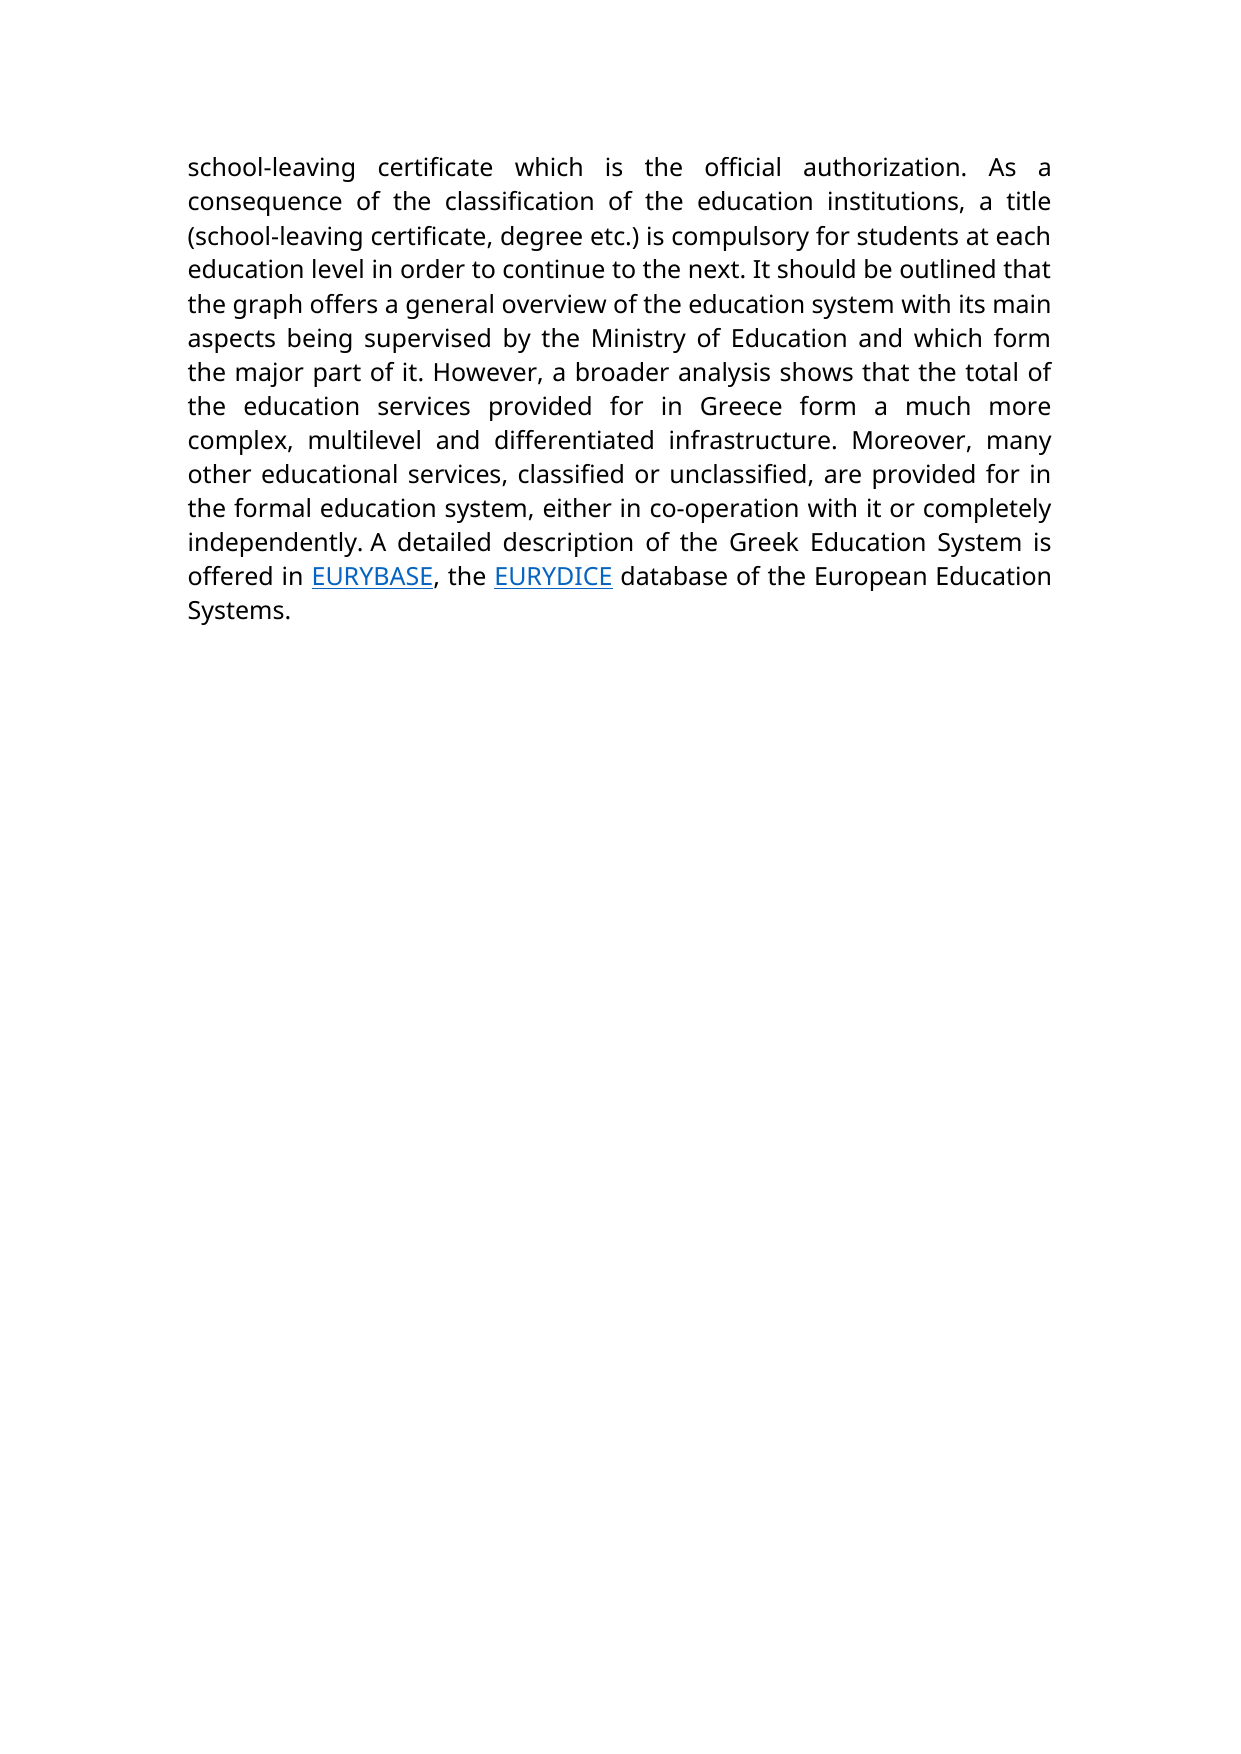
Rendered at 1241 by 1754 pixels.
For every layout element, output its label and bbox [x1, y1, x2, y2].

text [187, 150, 1053, 627]
